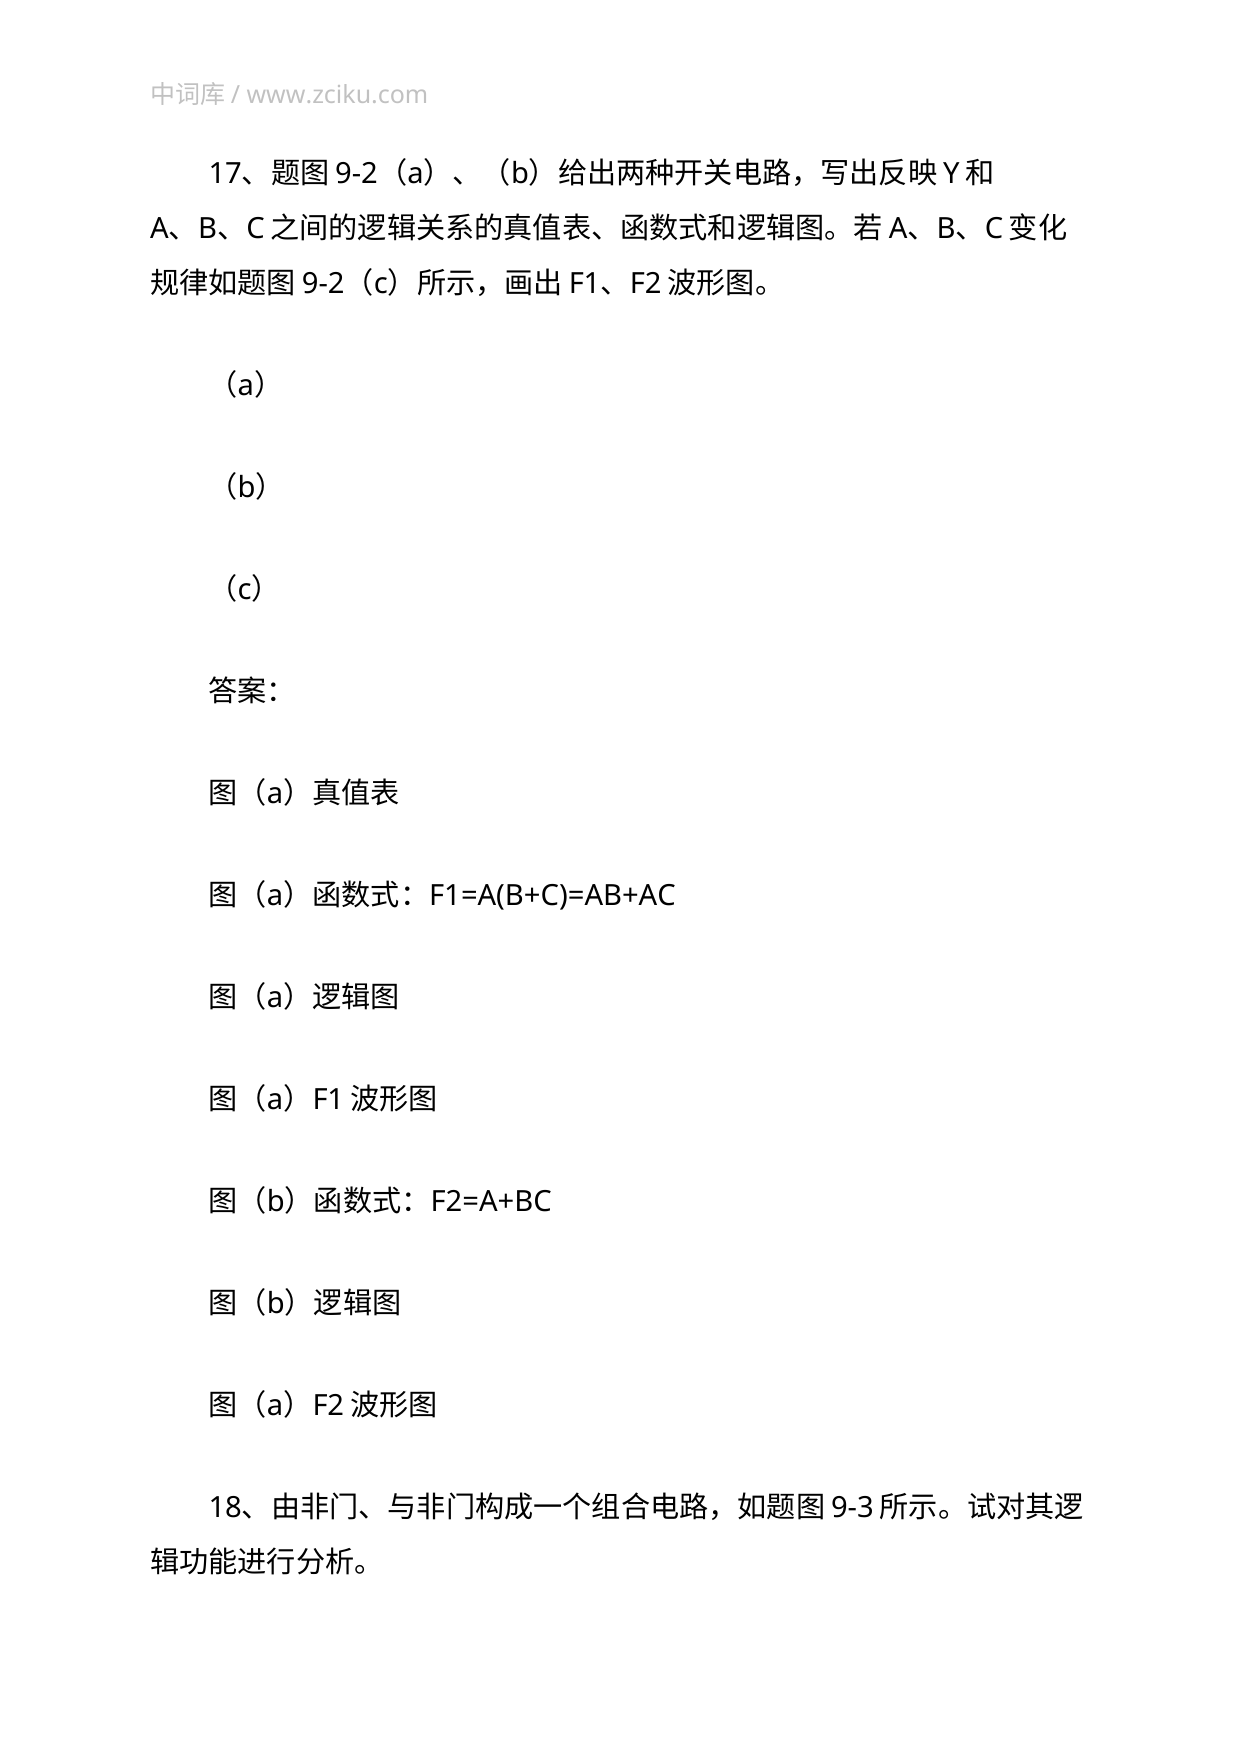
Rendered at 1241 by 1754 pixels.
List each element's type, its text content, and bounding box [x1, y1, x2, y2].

text 图（a）F1波形图 [150, 1076, 1090, 1118]
text 答案： [150, 668, 1090, 710]
text 图（a）F2波形图 [150, 1382, 1090, 1424]
text 17、题图9-2（a）、（b）给出两种开关电路，写出反映Y和A、B、C之间的逻辑关系的真值表、函数式和逻辑图。若A、B、C变化规律如题图9-2（c）所示，画出F1、F2波形图。 [150, 150, 1090, 302]
text 图（a）逻辑图 [150, 974, 1090, 1016]
text 图（b）逻辑图 [150, 1279, 1090, 1322]
text 图（a）函数式：F1=A(B+C)=AB+AC [150, 872, 1090, 914]
text 18、由非门、与非门构成一个组合电路，如题图9-3所示。试对其逻辑功能进行分析。 [150, 1483, 1090, 1581]
text （c） [150, 566, 1090, 608]
text 图（b）函数式：F2=A+BC [150, 1178, 1090, 1220]
text （b） [150, 464, 1090, 506]
text （a） [150, 362, 1090, 404]
text 图（a）真值表 [150, 770, 1090, 812]
